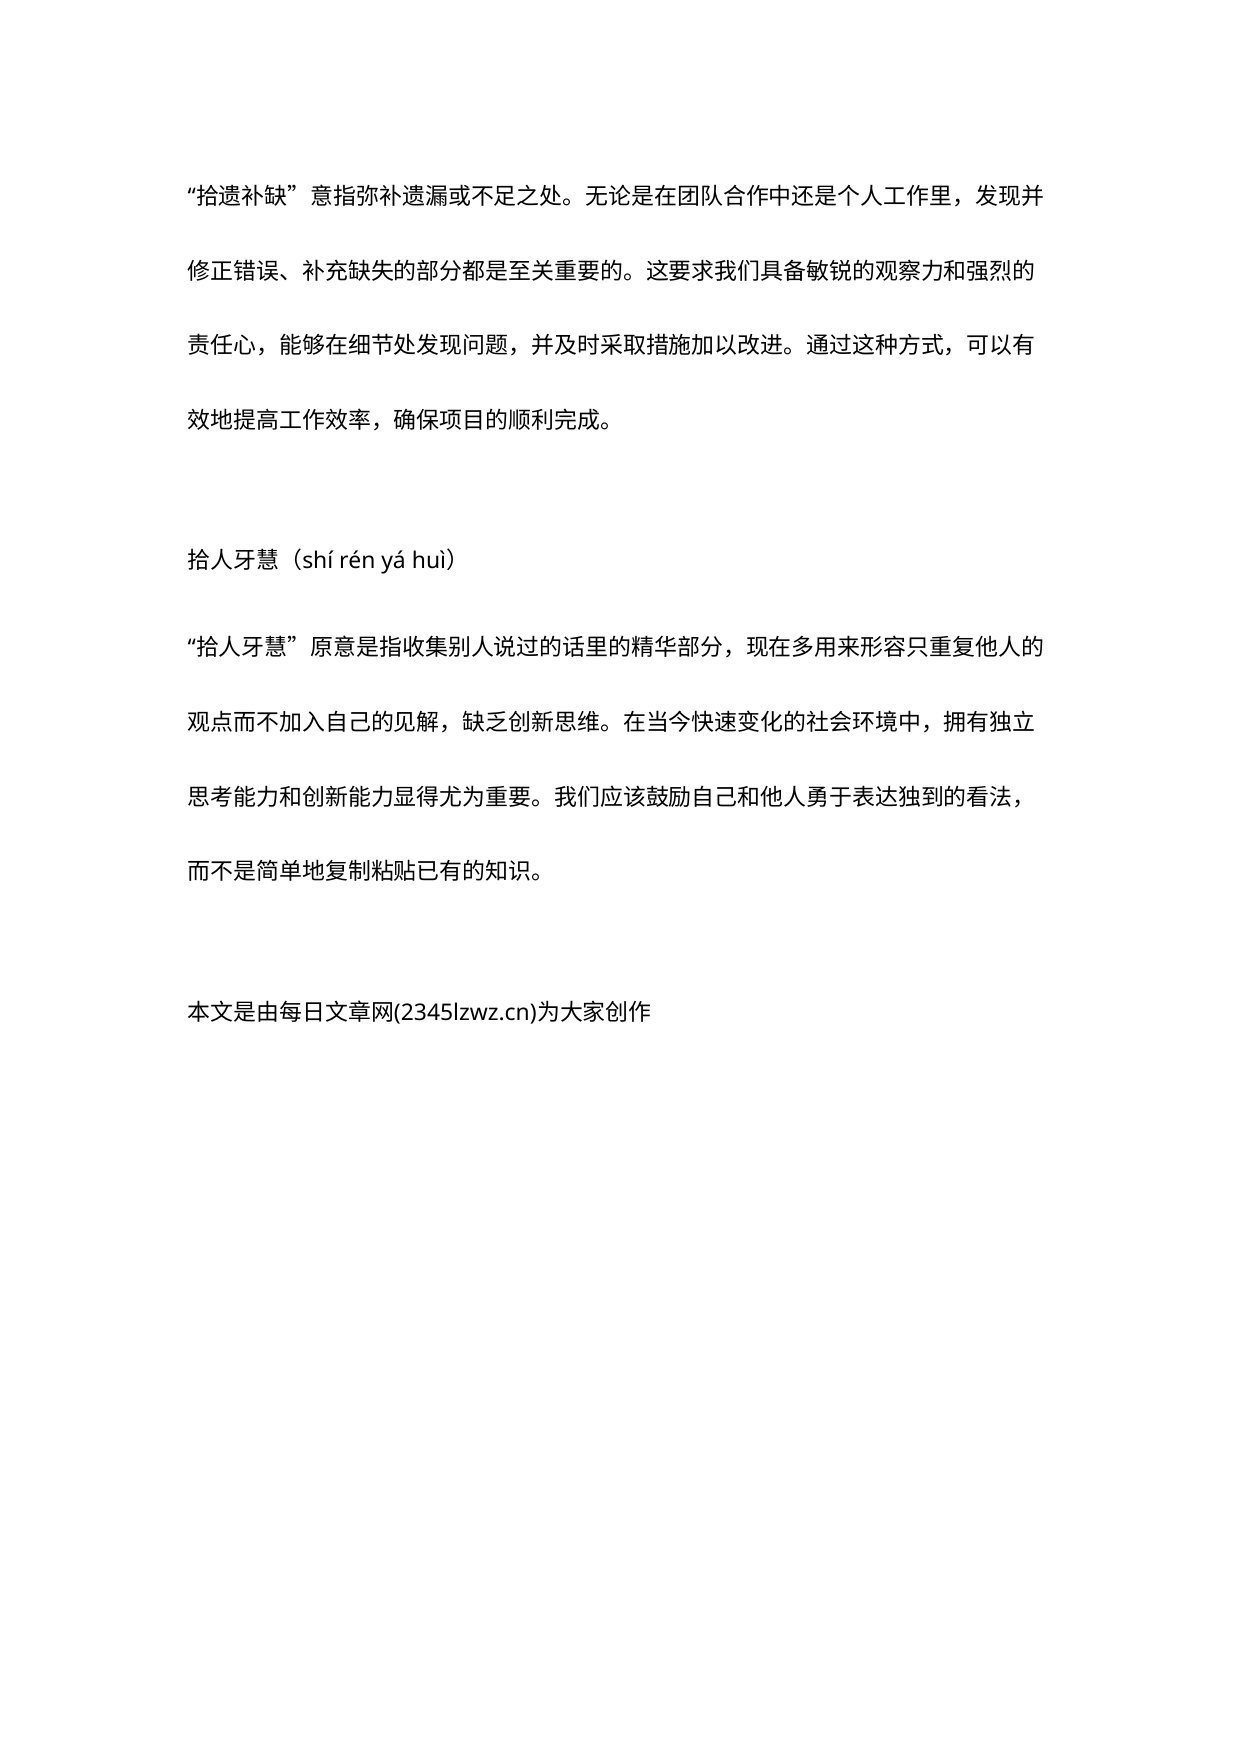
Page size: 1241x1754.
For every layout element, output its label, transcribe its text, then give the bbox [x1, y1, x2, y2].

text 本文是由每日文章网(2345lzwz.cn)为大家创作 [187, 978, 1053, 1043]
text 拾人牙慧（shí rén yá huì） [187, 526, 1053, 591]
text “拾遗补缺”意指弥补遗漏或不足之处。无论是在团队合作中还是个人工作里，发现并修正错误、补充缺失的部分都是至关重要的。这要求我们具备敏锐的观察力和强烈的责任心，能够在细节处发现问题，并及时采取措施加以改进。通过这种方式，可以有效地提高工作效率，确保项目的顺利完成。 [187, 162, 1053, 451]
text “拾人牙慧”原意是指收集别人说过的话里的精华部分，现在多用来形容只重复他人的观点而不加入自己的见解，缺乏创新思维。在当今快速变化的社会环境中，拥有独立思考能力和创新能力显得尤为重要。我们应该鼓励自己和他人勇于表达独到的看法，而不是简单地复制粘贴已有的知识。 [187, 613, 1053, 902]
